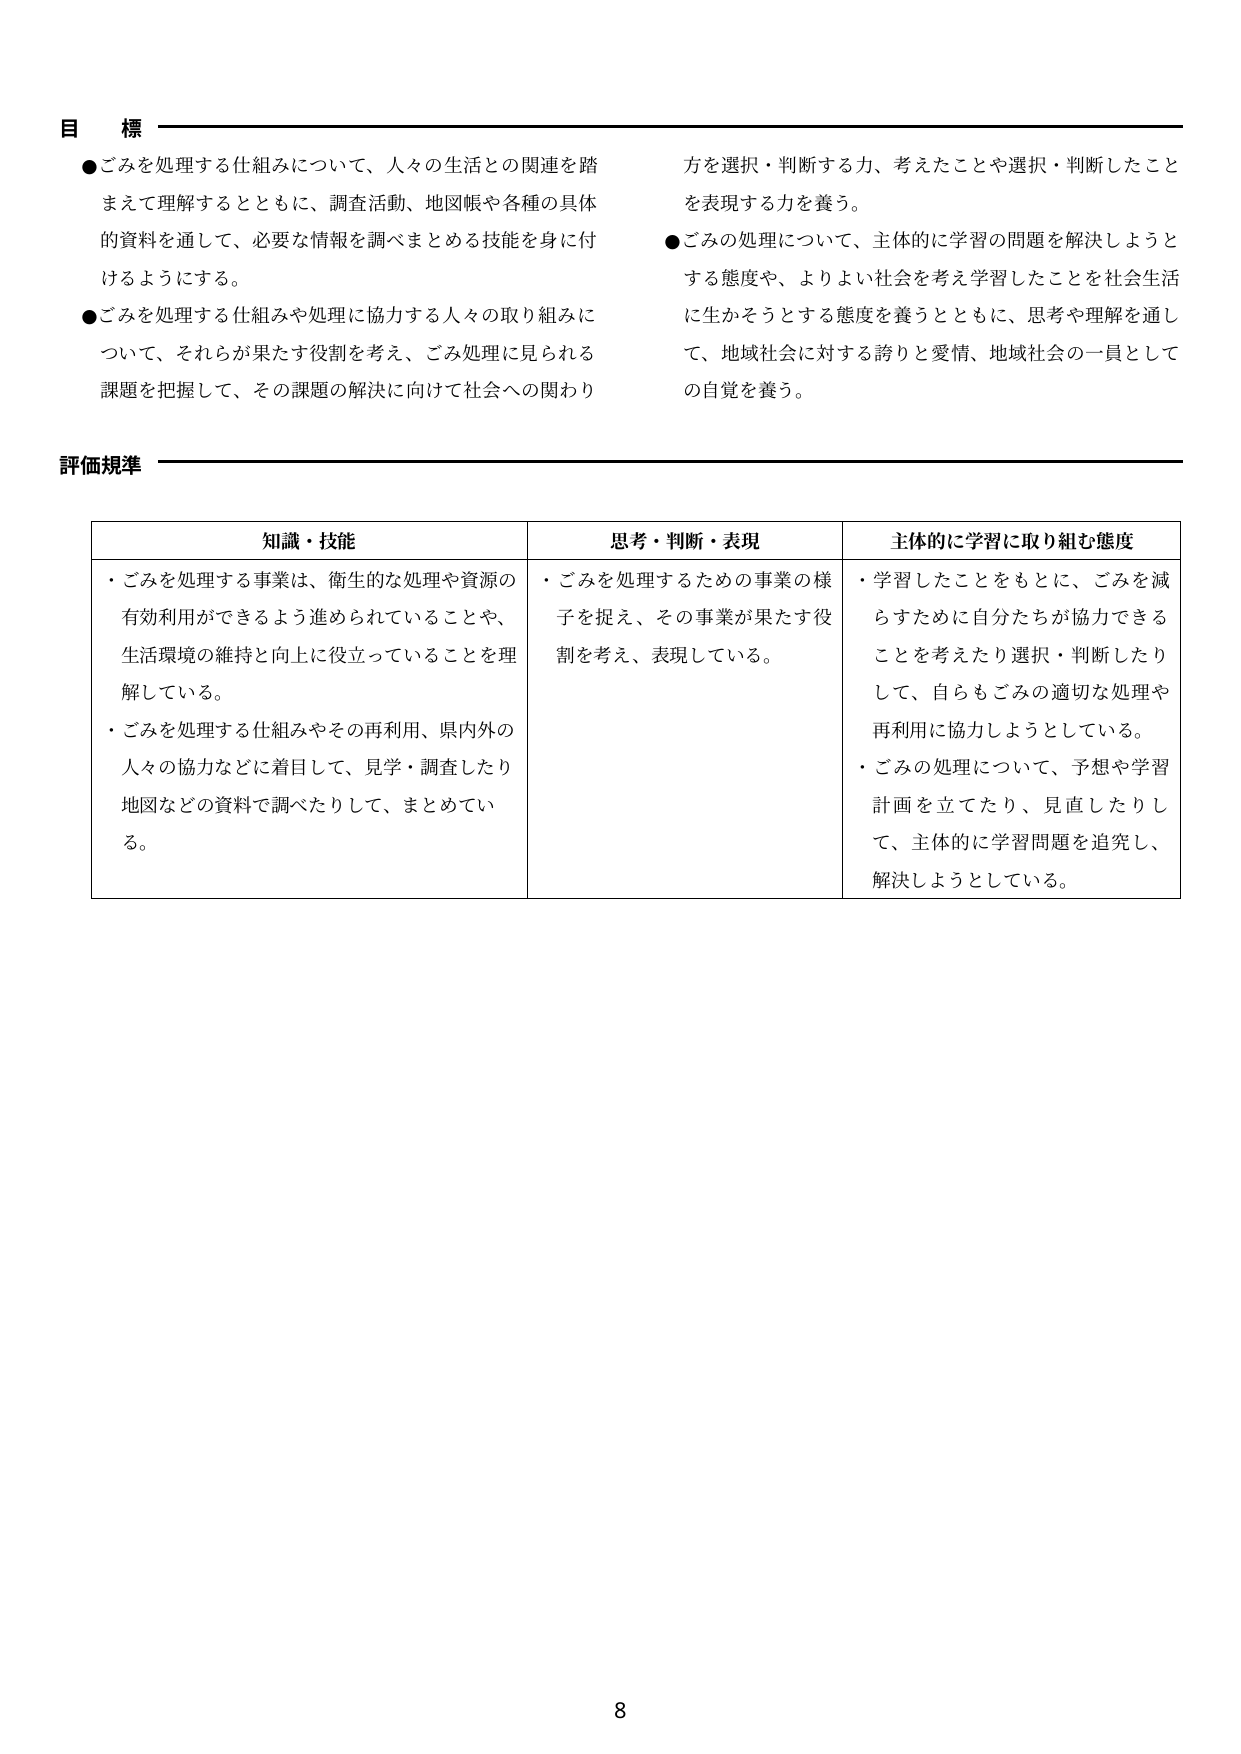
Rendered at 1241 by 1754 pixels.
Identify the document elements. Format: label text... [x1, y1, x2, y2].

text ●ごみを処理する仕組みや処理に協力する人々の取り組みについて、それらが果たす役割を考え、ごみ処理に見られる課題を把握して、その課題の解決に向けて社会への関わり方を選択・判断する力、考えたことや選択・判断したことを表現する力を養う。 [81, 296, 598, 408]
text 目 標 [59, 108, 1181, 146]
table_cell ・学習したことをもとに、ごみを減らすために自分たちが協力できることを考えたり選択・判断したりして、自らもごみの適切な処理や再利用に協力しようとしている。 ・ごみの処理について、予想や学習計画を立てたり、見直したりして、主体的に学習問題を追究し、解決しようとしている。 [843, 560, 1180, 898]
table_cell ・ごみを処理する事業は、衛生的な処理や資源の有効利用ができるよう進められていることや、生活環境の維持と向上に役立っていることを理解している。 ・ごみを処理する仕組みやその再利用、県内外の人々の協力などに着目して、見学・調査したり地図などの資料で調べたりして、まとめている。 [92, 560, 527, 898]
text ●ごみを処理する仕組みや処理に協力する人々の取り組みについて、それらが果たす役割を考え、ごみ処理に見られる課題を把握して、その課題の解決に向けて社会への関わり方を選択・判断する力、考えたことや選択・判断したことを表現する力を養う。 [664, 146, 1181, 221]
table_header 主体的に学習に取り組む態度 [843, 522, 1180, 559]
table_header 思考・判断・表現 [528, 522, 842, 559]
text ●ごみの処理について、主体的に学習の問題を解決しようとする態度や、よりよい社会を考え学習したことを社会生活に生かそうとする態度を養うとともに、思考や理解を通して、地域社会に対する誇りと愛情、地域社会の一員としての自覚を養う。 [664, 221, 1181, 408]
text 評価規準 [59, 446, 1181, 483]
table_header 知識・技能 [92, 522, 527, 559]
text ●ごみを処理する仕組みについて、人々の生活との関連を踏まえて理解するとともに、調査活動、地図帳や各種の具体的資料を通して、必要な情報を調べまとめる技能を身に付けるようにする。 [81, 146, 598, 296]
table_cell ・ごみを処理するための事業の様子を捉え、その事業が果たす役割を考え、表現している。 [528, 560, 842, 898]
